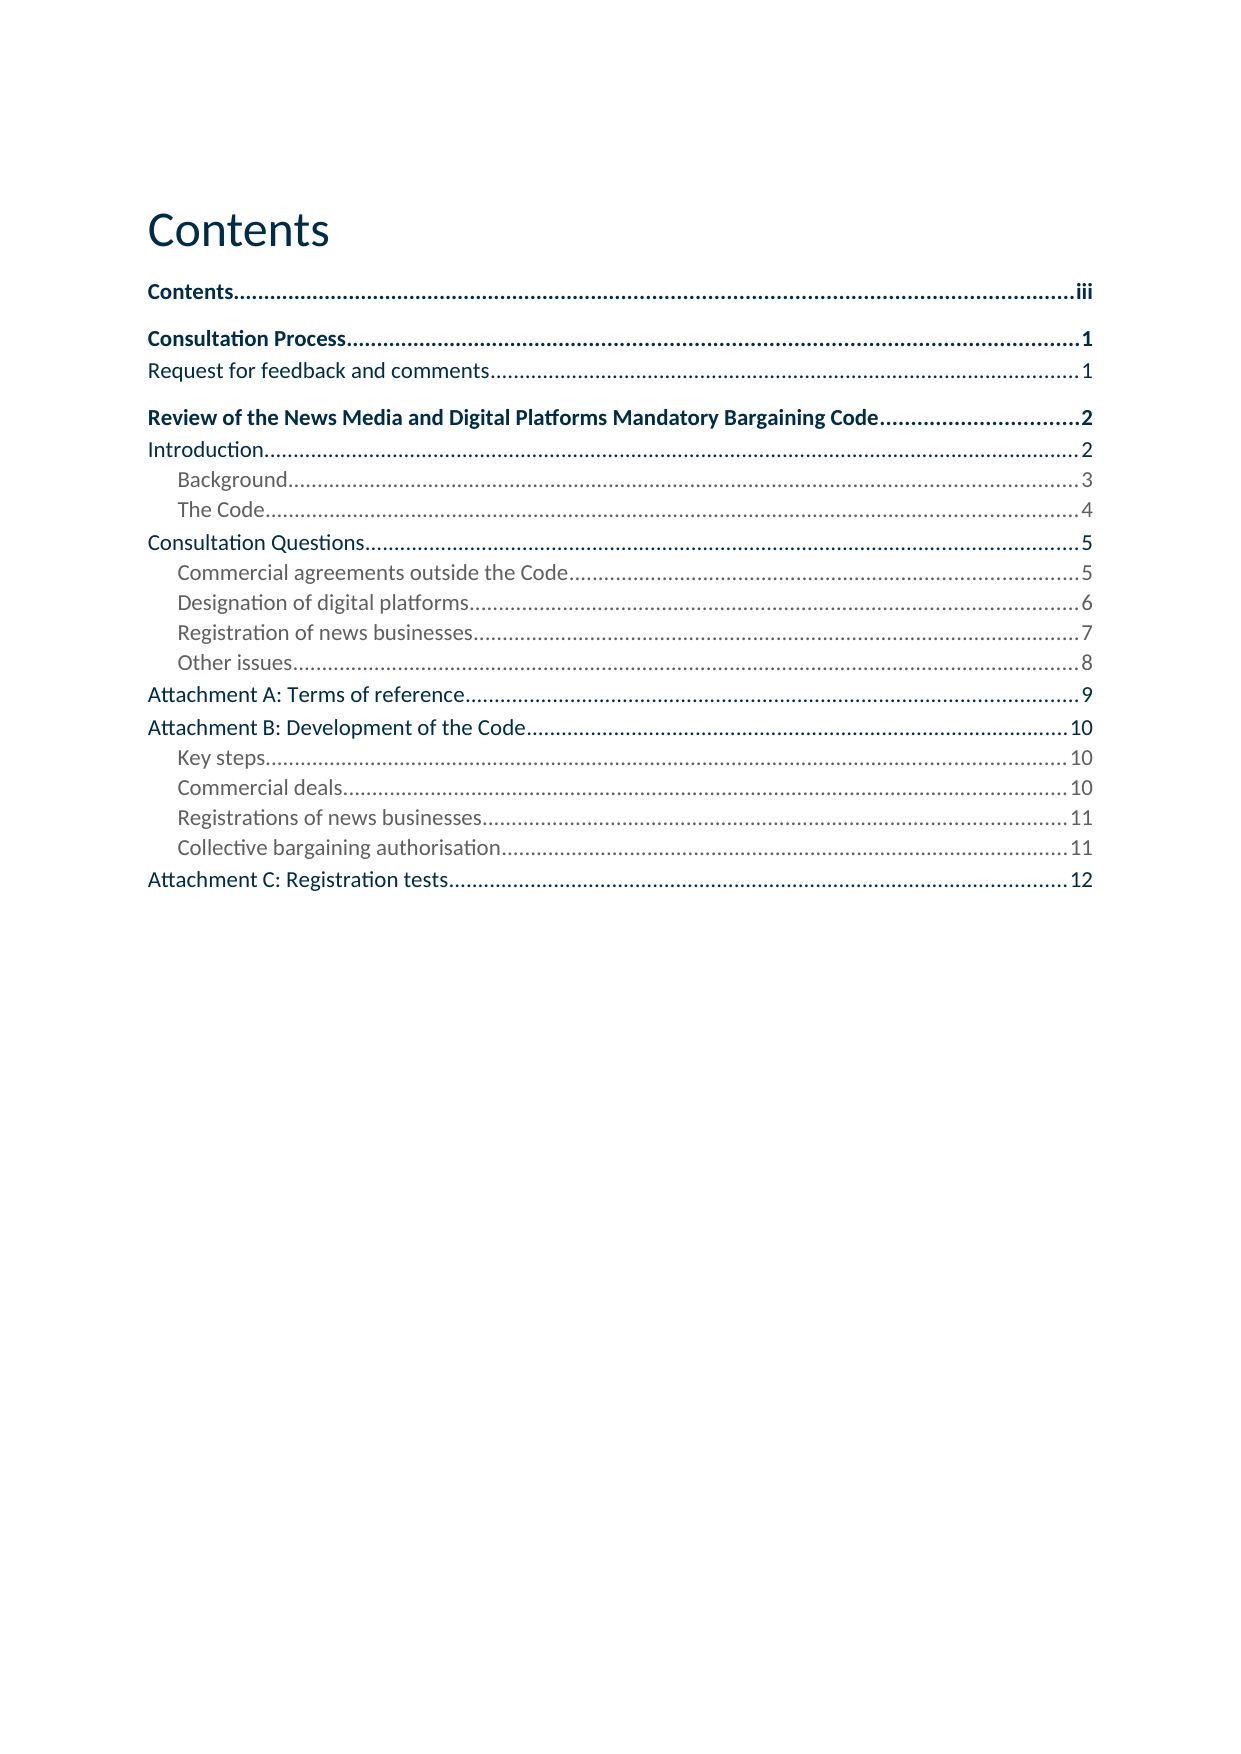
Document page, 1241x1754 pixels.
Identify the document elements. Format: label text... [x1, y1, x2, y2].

text Attachment A: Terms of reference 9 [148, 680, 1093, 708]
text Registration of news businesses 7 [177, 618, 1093, 646]
text Key steps 10 [177, 743, 1093, 771]
text Collective bargaining authorisation 11 [177, 833, 1093, 861]
text Consultation Questions 5 [148, 528, 1093, 556]
text Contents iii [148, 277, 1093, 306]
text Introduction 2 [148, 435, 1093, 463]
text Review of the News Media and Digital Platforms Mandatory Bargaining Code 2 [148, 403, 1093, 431]
text The Code 4 [177, 496, 1093, 524]
text Designation of digital platforms 6 [177, 588, 1093, 616]
text Consultation Process 1 [148, 324, 1093, 352]
text Attachment B: Development of the Code 10 [148, 713, 1093, 741]
text Other issues 8 [177, 648, 1093, 676]
text Commercial agreements outside the Code 5 [177, 558, 1093, 586]
text Commercial deals 10 [177, 773, 1093, 801]
text Request for feedback and comments 1 [148, 356, 1093, 384]
text Registrations of news businesses 11 [177, 803, 1093, 831]
subtitle Contents [148, 198, 1092, 259]
text Background 3 [177, 466, 1093, 493]
text Attachment C: Registration tests 12 [148, 865, 1093, 893]
